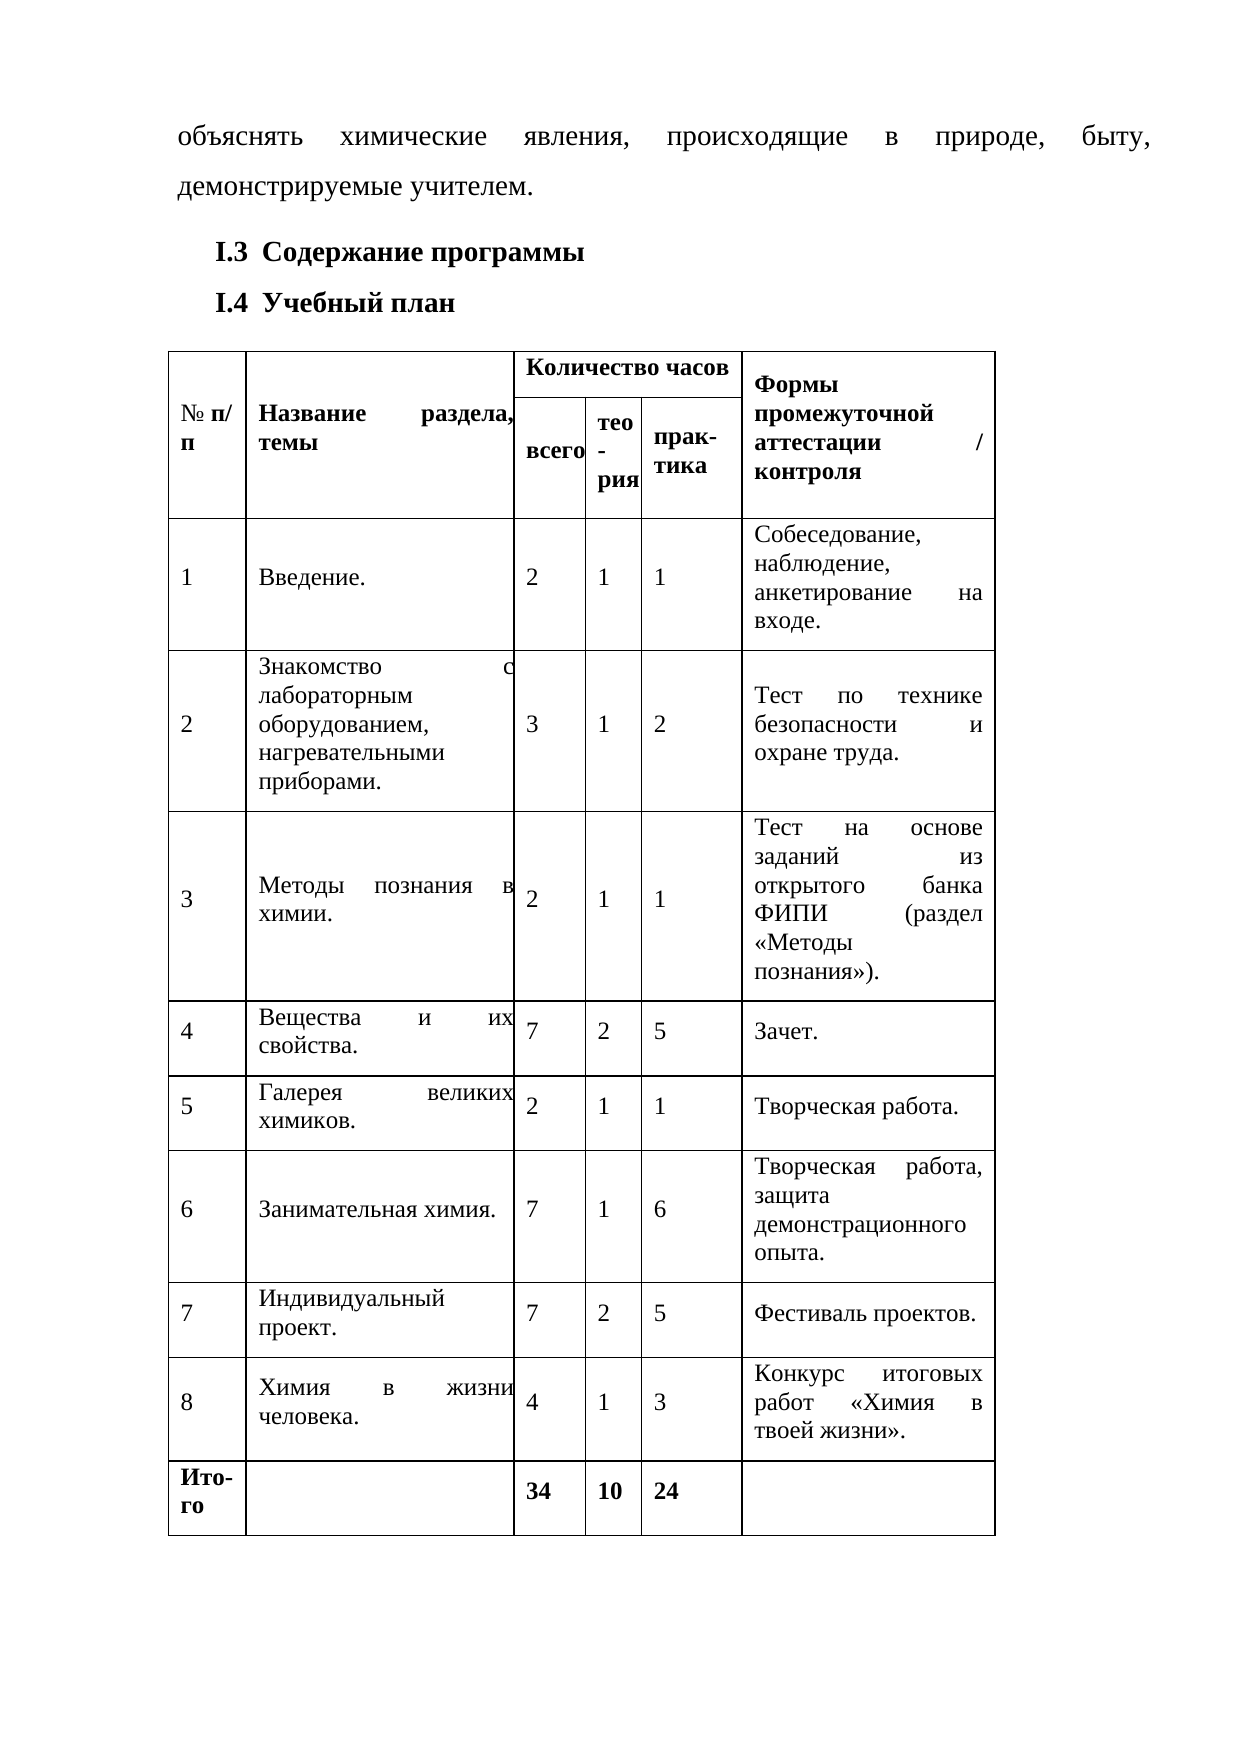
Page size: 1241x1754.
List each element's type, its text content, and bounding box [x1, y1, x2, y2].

table_cell 1 [169, 519, 245, 650]
table_cell Знакомство с лабораторным оборудованием, нагревательными приборами. [247, 651, 513, 811]
table_cell 4 [169, 1002, 245, 1075]
table_cell 1 [586, 519, 641, 650]
table_cell 1 [586, 1077, 641, 1150]
list Содержание программы [215, 234, 1152, 268]
table_cell 7 [169, 1283, 245, 1357]
table_cell 6 [642, 1151, 741, 1282]
table_cell 6 [169, 1151, 245, 1282]
table_header Формы промежуточной аттестации / контроля [743, 352, 994, 517]
table_cell Введение. [247, 519, 513, 650]
table_cell прак-тика [642, 398, 741, 517]
table_cell 5 [642, 1002, 741, 1075]
table_cell 10 [586, 1462, 641, 1535]
table_cell всего [515, 398, 585, 517]
table_cell 2 [642, 651, 741, 811]
table_cell 1 [642, 1077, 741, 1150]
table_cell [247, 1462, 513, 1535]
table_cell 2 [515, 1077, 585, 1150]
table_cell Химия в жизни человека. [247, 1358, 513, 1460]
table_cell 24 [642, 1462, 741, 1535]
list Учебный план [215, 285, 1152, 318]
table_cell Методы познания в химии. [247, 812, 513, 1000]
table_cell 1 [642, 519, 741, 650]
table_cell 7 [515, 1283, 585, 1357]
table_cell [743, 1462, 994, 1535]
table_cell 1 [586, 1151, 641, 1282]
table_cell 1 [642, 812, 741, 1000]
table_cell 7 [515, 1002, 585, 1075]
table_cell Вещества и их свойства. [247, 1002, 513, 1075]
table_header Количество часов [515, 352, 741, 397]
table_cell Галерея великих химиков. [247, 1077, 513, 1150]
table_cell 5 [642, 1283, 741, 1357]
table_cell 1 [586, 651, 641, 811]
table_cell тео-рия [586, 398, 641, 517]
table_cell Тест по технике безопасности и охране труда. [743, 651, 994, 811]
table_cell 2 [586, 1002, 641, 1075]
table_cell 5 [169, 1077, 245, 1150]
table_cell Ито-го [169, 1462, 245, 1535]
table_cell Тест на основе заданий из открытого банка ФИПИ (раздел «Методы познания»). [743, 812, 994, 1000]
table_cell Индивидуальный проект. [247, 1283, 513, 1357]
table_cell 7 [515, 1151, 585, 1282]
table_cell 1 [586, 1358, 641, 1460]
table_cell 2 [515, 519, 585, 650]
table_cell 34 [515, 1462, 585, 1535]
table_cell Зачет. [743, 1002, 994, 1075]
table_cell 2 [586, 1283, 641, 1357]
table_cell Творческая работа, защита демонстрационного опыта. [743, 1151, 994, 1282]
table_cell 4 [515, 1358, 585, 1460]
table_cell Конкурс итоговых работ «Химия в твоей жизни». [743, 1358, 994, 1460]
table_cell Фестиваль проектов. [743, 1283, 994, 1357]
table_cell 2 [515, 812, 585, 1000]
table_cell 3 [169, 812, 245, 1000]
table_cell 3 [515, 651, 585, 811]
table_cell Занимательная химия. [247, 1151, 513, 1282]
table_header Название раздела, темы [247, 352, 513, 517]
table_cell 1 [586, 812, 641, 1000]
table_header № п/п [169, 352, 245, 517]
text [177, 118, 1152, 202]
table_cell 2 [169, 651, 245, 811]
table_cell 8 [169, 1358, 245, 1460]
table_cell 3 [642, 1358, 741, 1460]
table_cell Собеседование, наблюдение, анкетирование на входе. [743, 519, 994, 650]
table_cell Творческая работа. [743, 1077, 994, 1150]
